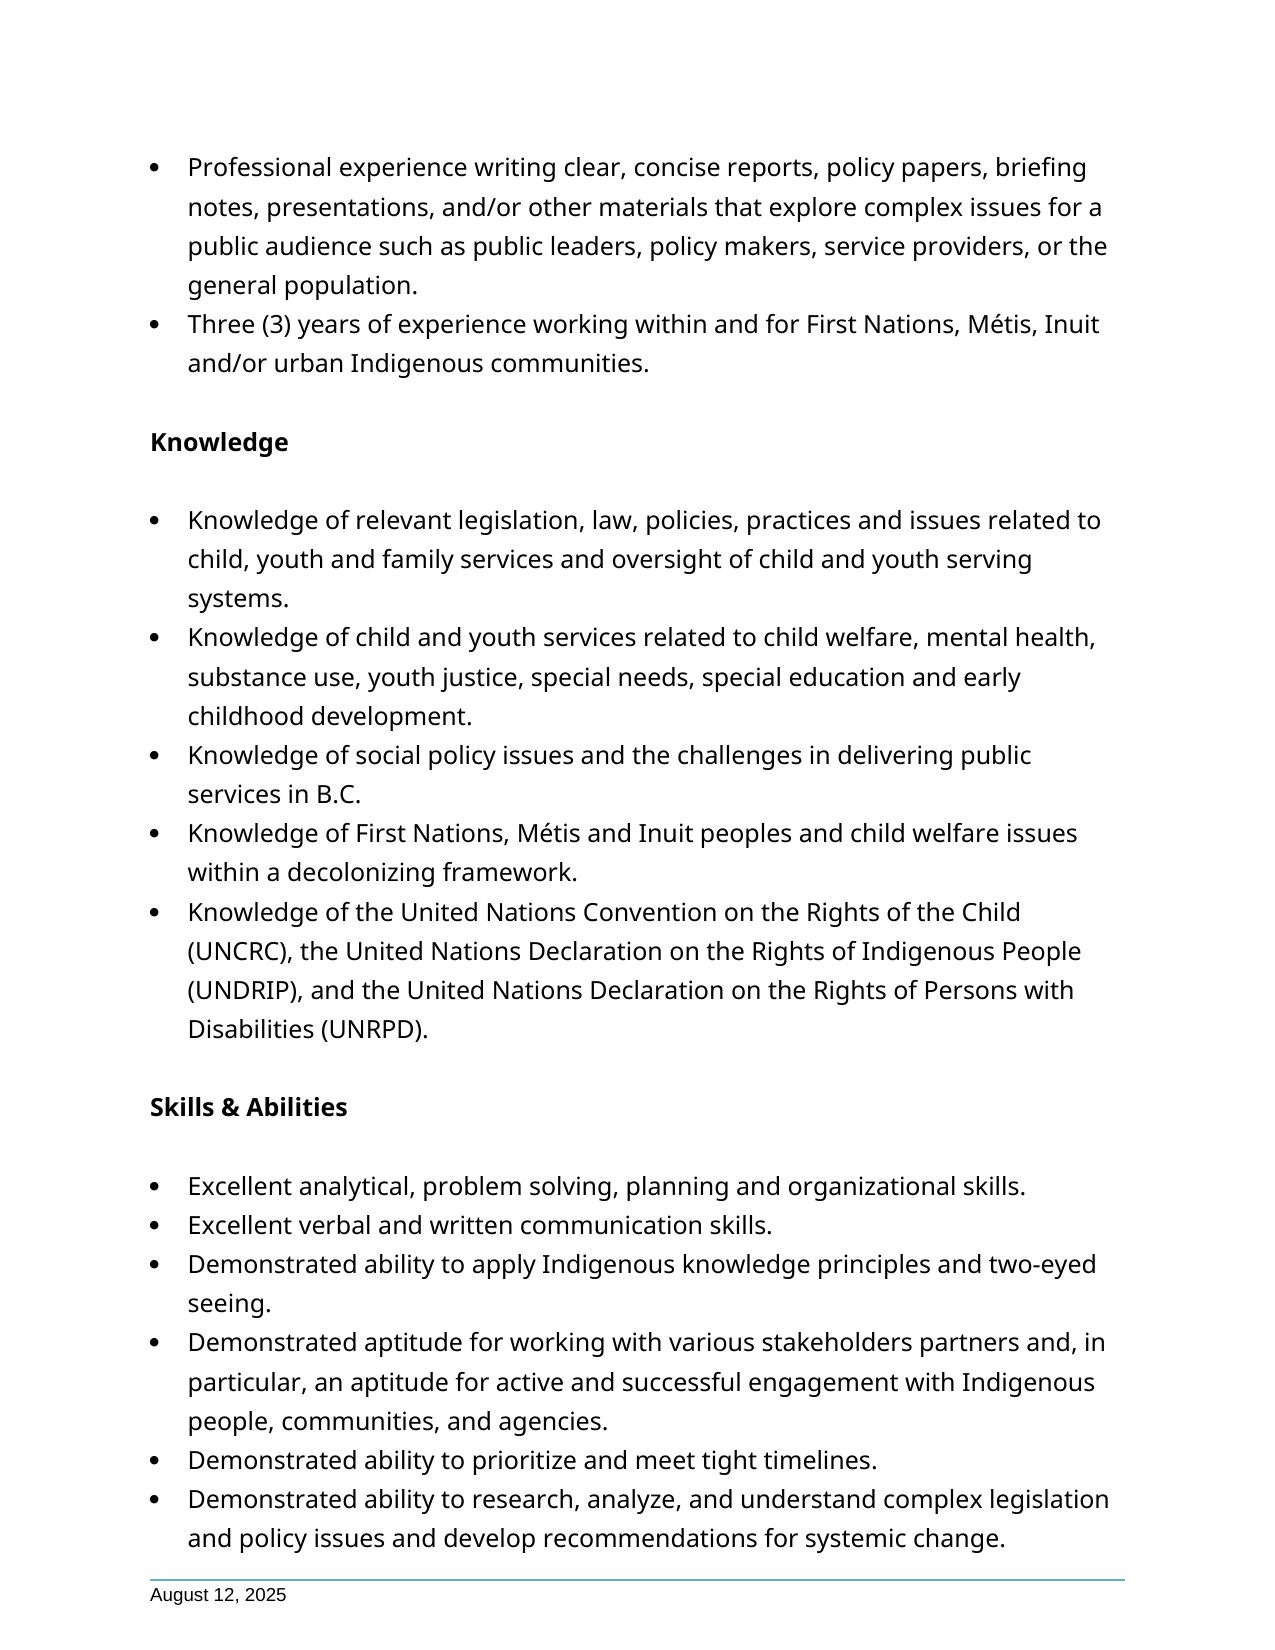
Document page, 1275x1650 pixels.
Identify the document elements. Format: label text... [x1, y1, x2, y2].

text Knowledge [150, 424, 1125, 458]
list Demonstrated aptitude for working with various stakeholders partners and, in particular, an aptitude for active and successful engagement with Indigenous people, communities, and agencies. [150, 1325, 1125, 1437]
list Three (3) years of experience working within and for First Nations, Métis, Inuit and/or urban Indigenous communities. [150, 307, 1125, 380]
list Knowledge of child and youth services related to child welfare, mental health, substance use, youth justice, special needs, special education and early childhood development. [150, 620, 1125, 732]
list Demonstrated ability to prioritize and meet tight timelines. [150, 1442, 1125, 1477]
text Skills & Abilities [150, 1090, 1125, 1124]
list Knowledge of First Nations, Métis and Inuit peoples and child welfare issues within a decolonizing framework. [150, 816, 1125, 889]
list Excellent analytical, problem solving, planning and organizational skills. [150, 1168, 1125, 1202]
list Knowledge of social policy issues and the challenges in delivering public services in B.C. [150, 737, 1125, 811]
list Knowledge of the United Nations Convention on the Rights of the Child (UNCRC), the United Nations Declaration on the Rights of Indigenous People (UNDRIP), and the United Nations Declaration on the Rights of Persons with Disabilities (UNRPD). [150, 894, 1125, 1046]
list Knowledge of relevant legislation, law, policies, practices and issues related to child, youth and family services and oversight of child and youth serving systems. [150, 502, 1125, 615]
list Demonstrated ability to apply Indigenous knowledge principles and two-eyed seeing. [150, 1247, 1125, 1320]
list Demonstrated ability to research, analyze, and understand complex legislation and policy issues and develop recommendations for systemic change. [150, 1482, 1125, 1555]
list Professional experience writing clear, concise reports, policy papers, briefing notes, presentations, and/or other materials that explore complex issues for a public audience such as public leaders, policy makers, service providers, or the general population. [150, 150, 1125, 302]
list Excellent verbal and written communication skills. [150, 1207, 1125, 1242]
